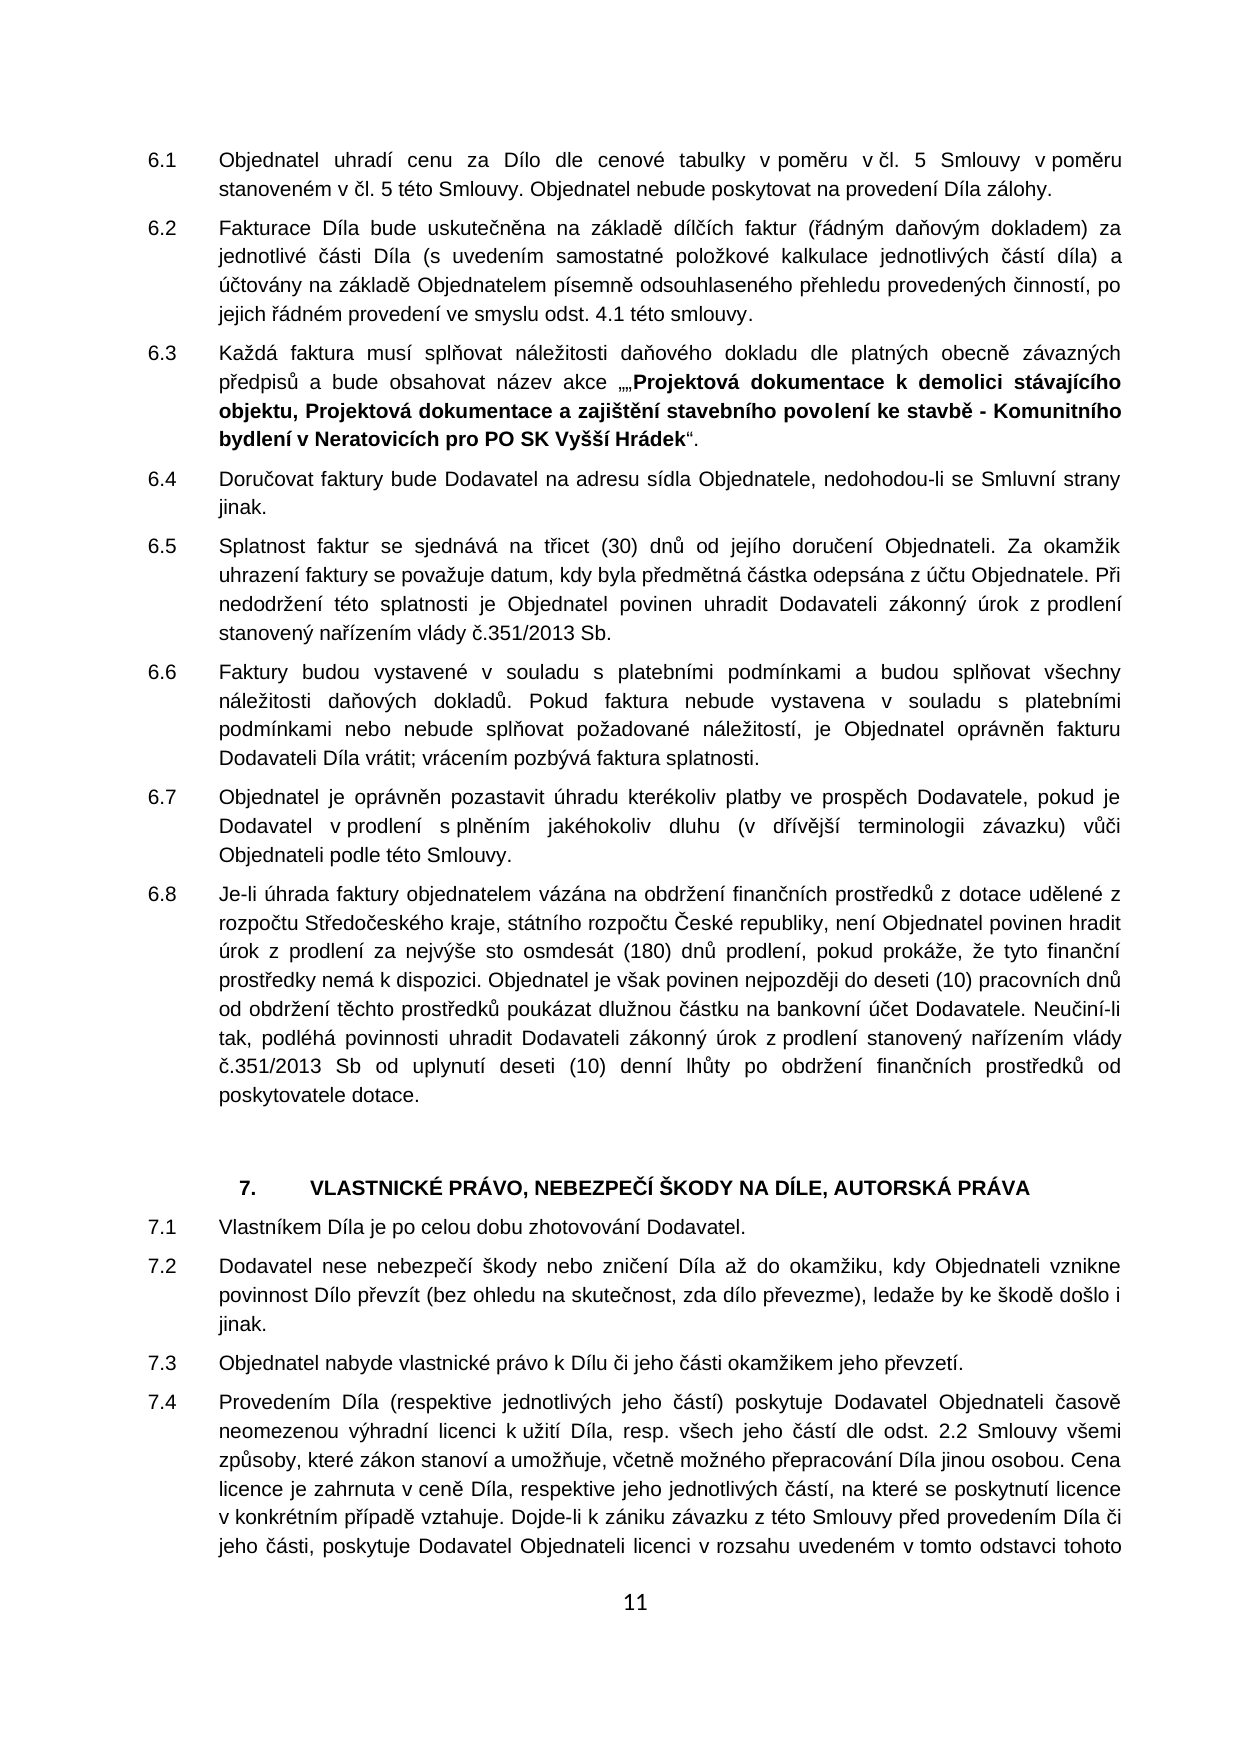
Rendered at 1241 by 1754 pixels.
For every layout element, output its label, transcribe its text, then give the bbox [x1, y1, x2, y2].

text Objednatel uhradí cenu za Dílo dle cenové tabulky v poměru v čl. 5 Smlouvy v poměru stanoveném v čl. 5 této Smlouvy. Objednatel nebude poskytovat na provedení Díla zálohy. [148, 148, 1122, 200]
text Doručovat faktury bude Dodavatel na adresu sídla Objednatele, nedohodou-li se Smluvní strany jinak. [148, 466, 1122, 519]
text Objednatel je oprávněn pozastavit úhradu kterékoliv platby ve prospěch Dodavatele, pokud je Dodavatel v prodlení s plněním jakéhokoliv dluhu (v dřívější terminologii závazku) vůči Objednateli podle této Smlouvy. [148, 785, 1122, 867]
text Vlastníkem Díla je po celou dobu zhotovování Dodavatel. [148, 1215, 1122, 1239]
text Faktury budou vystavené v souladu s platebními podmínkami a budou splňovat všechny náležitosti daňových dokladů. Pokud faktura nebude vystavena v souladu s platebními podmínkami nebo nebude splňovat požadované náležitostí, je Objednatel oprávněn fakturu Dodavateli Díla vrátit; vrácením pozbývá faktura splatnosti. [148, 660, 1122, 770]
text Objednatel nabyde vlastnické právo k Dílu či jeho části okamžikem jeho převzetí. [148, 1351, 1122, 1375]
text Je-li úhrada faktury objednatelem vázána na obdržení finančních prostředků z dotace udělené z rozpočtu Středočeského kraje, státního rozpočtu České republiky, není Objednatel povinen hradit úrok z prodlení za nejvýše sto osmdesát (180) dnů prodlení, pokud prokáže, že tyto finanční prostředky nemá k dispozici. Objednatel je však povinen nejpozději do deseti (10) pracovních dnů od obdržení těchto prostředků poukázat dlužnou částku na bankovní účet Dodavatele. Neučiní-li tak, podléhá povinnosti uhradit Dodavateli zákonný úrok z prodlení stanovený nařízením vlády č.351/2013 Sb od uplynutí deseti (10) denní lhůty po obdržení finančních prostředků od poskytovatele dotace. [148, 882, 1122, 1107]
text Splatnost faktur se sjednává na třicet (30) dnů od jejího doručení Objednateli. Za okamžik uhrazení faktury se považuje datum, kdy byla předmětná částka odepsána z účtu Objednatele. Při nedodržení této splatnosti je Objednatel povinen uhradit Dodavateli zákonný úrok z prodlení stanovený nařízením vlády č.351/2013 Sb. [148, 534, 1122, 644]
text Každá faktura musí splňovat náležitosti daňového dokladu dle platných obecně závazných předpisů a bude obsahovat název akce „„Projektová dokumentace k demolici stávajícího objektu, Projektová dokumentace a zajištění stavebního povolení ke stavbě - Komunitního bydlení v Neratovicích pro PO SK Vyšší Hrádek“. [148, 341, 1122, 451]
text VLASTNICKÉ PRÁVO, NEBEZPEČÍ ŠKODY NA DÍLE, AUTORSKÁ PRÁVA [148, 1176, 1122, 1200]
text Dodavatel nese nebezpečí škody nebo zničení Díla až do okamžiku, kdy Objednateli vznikne povinnost Dílo převzít (bez ohledu na skutečnost, zda dílo převezme), ledaže by ke škodě došlo i jinak. [148, 1254, 1122, 1336]
text Fakturace Díla bude uskutečněna na základě dílčích faktur (řádným daňovým dokladem) za jednotlivé části Díla (s uvedením samostatné položkové kalkulace jednotlivých částí díla) a účtovány na základě Objednatelem písemně odsouhlaseného přehledu provedených činností, po jejich řádném provedení ve smyslu odst. 4.1 této smlouvy. [148, 216, 1122, 326]
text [148, 1390, 1122, 1558]
